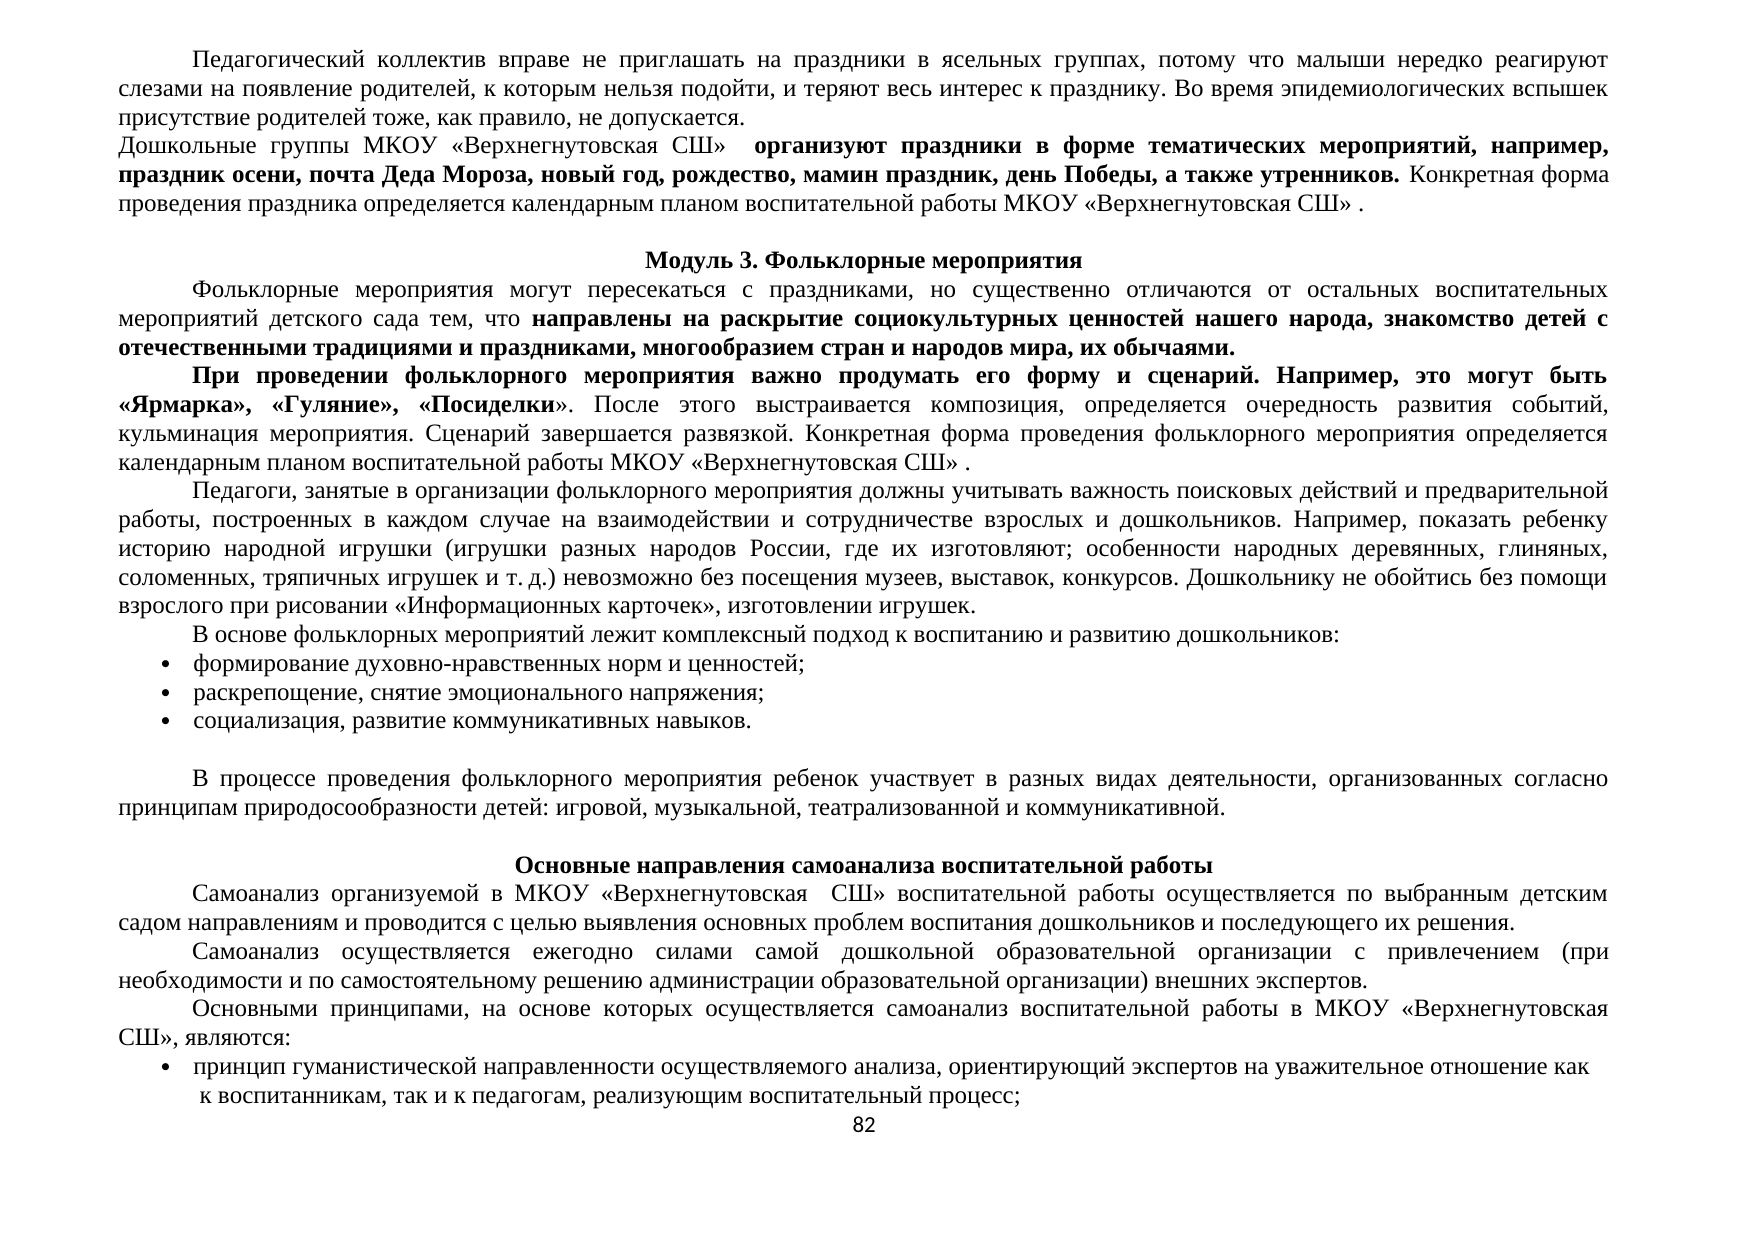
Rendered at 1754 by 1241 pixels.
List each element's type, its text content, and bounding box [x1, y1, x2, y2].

text Модуль 3. Фольклорные мероприятия [118, 246, 1609, 274]
list социализация, развитие коммуникативных навыков. [162, 706, 1591, 734]
text Педагоги, занятые в организации фольклорного мероприятия должны учитывать важность поисковых действий и предварительной работы, построенных в каждом случае на взаимодействии и сотрудничестве взрослых и дошкольников. Например, показать ребенку историю народной игрушки (игрушки разных народов России, где их изготовляют; особенности народных деревянных, глиняных, соломенных, тряпичных игрушек и т. д.) невозможно без посещения музеев, выставок, конкурсов. Дошкольнику не обойтись без помощи взрослого при рисовании «Информационных карточек», изготовлении игрушек. [118, 476, 1609, 619]
list принцип гуманистической направленности осуществляемого анализа, ориентирующий экспертов на уважительное отношение как к воспитанникам, так и к педагогам, реализующим воспитательный процесс; [162, 1051, 1591, 1108]
text При проведении фольклорного мероприятия важно продумать его форму и сценарий. Например, это могут быть «Ярмарка», «Гуляние», «Посиделки». После этого выстраивается композиция, определяется очередность развития событий, кульминация мероприятия. Сценарий завершается развязкой. Конкретная форма проведения фольклорного мероприятия определяется календарным планом воспитательной работы МКОУ «Верхнегнутовская СШ» . [118, 361, 1609, 476]
text В основе фольклорных мероприятий лежит комплексный подход к воспитанию и развитию дошкольников: [118, 619, 1609, 648]
text Самоанализ осуществляется ежегодно силами самой дошкольной образовательной организации с привлечением (при необходимости и по самостоятельному решению администрации образовательной организации) внешних экспертов. [118, 936, 1609, 993]
text Педагогический коллектив вправе не приглашать на праздники в ясельных группах, потому что малыши нередко реагируют слезами на появление родителей, к которым нельзя подойти, и теряют весь интерес к празднику. Во время эпидемиологических вспышек присутствие родителей тоже, как правило, не допускается. [118, 44, 1609, 131]
text Самоанализ организуемой в МКОУ «Верхнегнутовская СШ» воспитательной работы осуществляется по выбранным детским садом направлениям и проводится с целью выявления основных проблем воспитания дошкольников и последующего их решения. [118, 878, 1609, 936]
text В процессе проведения фольклорного мероприятия ребенок участвует в разных видах деятельности, организованных согласно принципам природосообразности детей: игровой, музыкальной, театрализованной и коммуникативной. [118, 763, 1609, 821]
list раскрепощение, снятие эмоционального напряжения; [162, 677, 1591, 706]
text Дошкольные группы МКОУ «Верхнегнутовская СШ» организуют праздники в форме тематических мероприятий, например, праздник осени, почта Деда Мороза, новый год, рождество, мамин праздник, день Победы, а также утренников. Конкретная форма проведения праздника определяется календарным планом воспитательной работы МКОУ «Верхнегнутовская СШ» . [118, 131, 1609, 217]
list формирование духовно-нравственных норм и ценностей; [162, 648, 1591, 677]
text Основными принципами, на основе которых осуществляется самоанализ воспитательной работы в МКОУ «Верхнегнутовская СШ», являются: [118, 993, 1609, 1051]
text Основные направления самоанализа воспитательной работы [118, 850, 1609, 878]
text Фольклорные мероприятия могут пересекаться с праздниками, но существенно отличаются от остальных воспитательных мероприятий детского сада тем, что направлены на раскрытие социокультурных ценностей нашего народа, знакомство детей с отечественными традициями и праздниками, многообразием стран и народов мира, их обычаями. [118, 274, 1609, 361]
